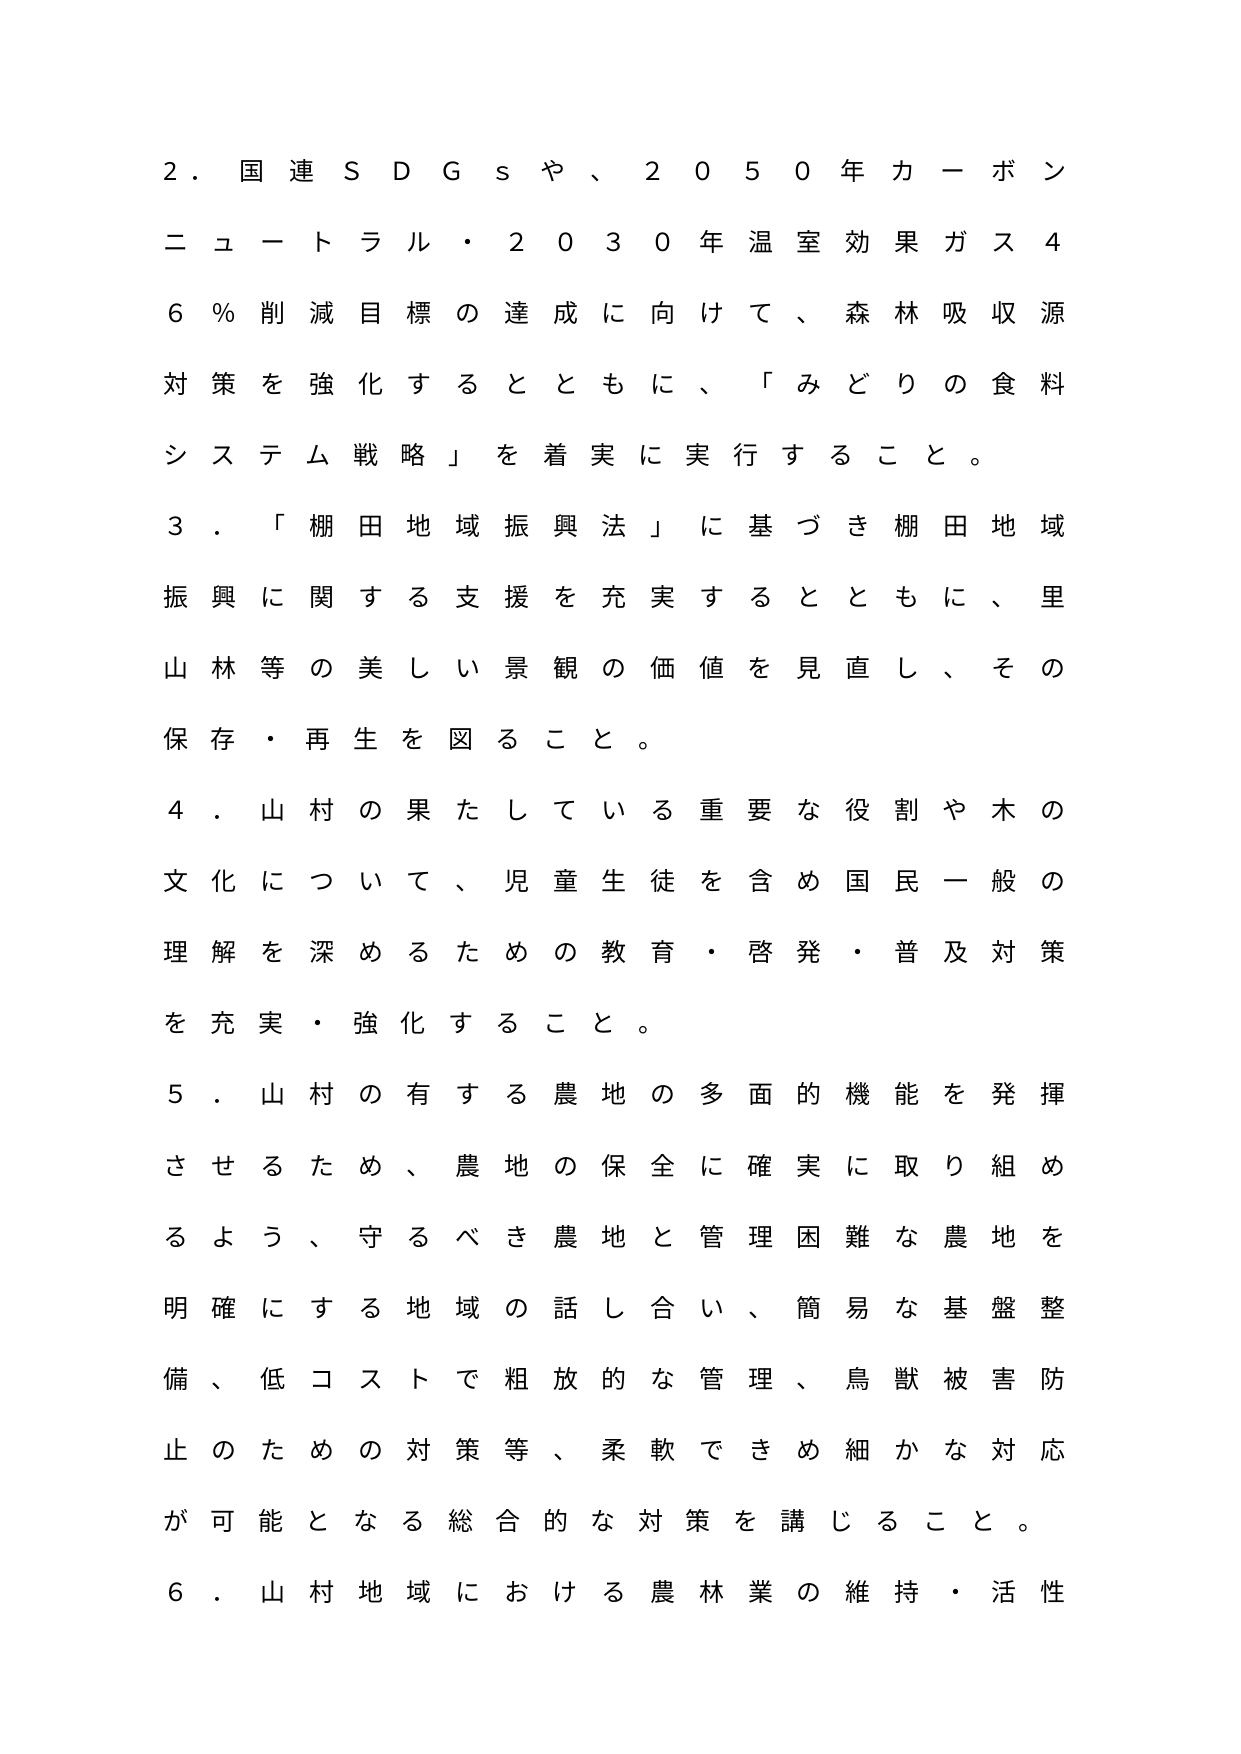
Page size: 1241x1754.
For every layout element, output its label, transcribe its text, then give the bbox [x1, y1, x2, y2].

text ４．山村の果たしている重要な役割や木の文化について、児童生徒を含め国民一般の理解を深めるための教育・啓発・普及対策を充実・強化すること。 [146, 773, 1089, 1057]
text 2．国連ＳＤＧｓや、２０５０年カーボンニュートラル・２０３０年温室効果ガス４６％削減目標の達成に向けて、森林吸収源対策を強化するとともに、「みどりの食料システム戦略」を着実に実行すること。 [148, 134, 1089, 489]
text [146, 1555, 1089, 1626]
text ３．「棚田地域振興法」に基づき棚田地域振興に関する支援を充実するとともに、里山林等の美しい景観の価値を見直し、その保存・再生を図ること。 [148, 489, 1089, 773]
text ５．山村の有する農地の多面的機能を発揮させるため、農地の保全に確実に取り組めるよう、守るべき農地と管理困難な農地を明確にする地域の話し合い、簡易な基盤整備、低コストで粗放的な管理、鳥獣被害防止のための対策等、柔軟できめ細かな対応が可能となる総合的な対策を講じること。 [146, 1057, 1089, 1555]
